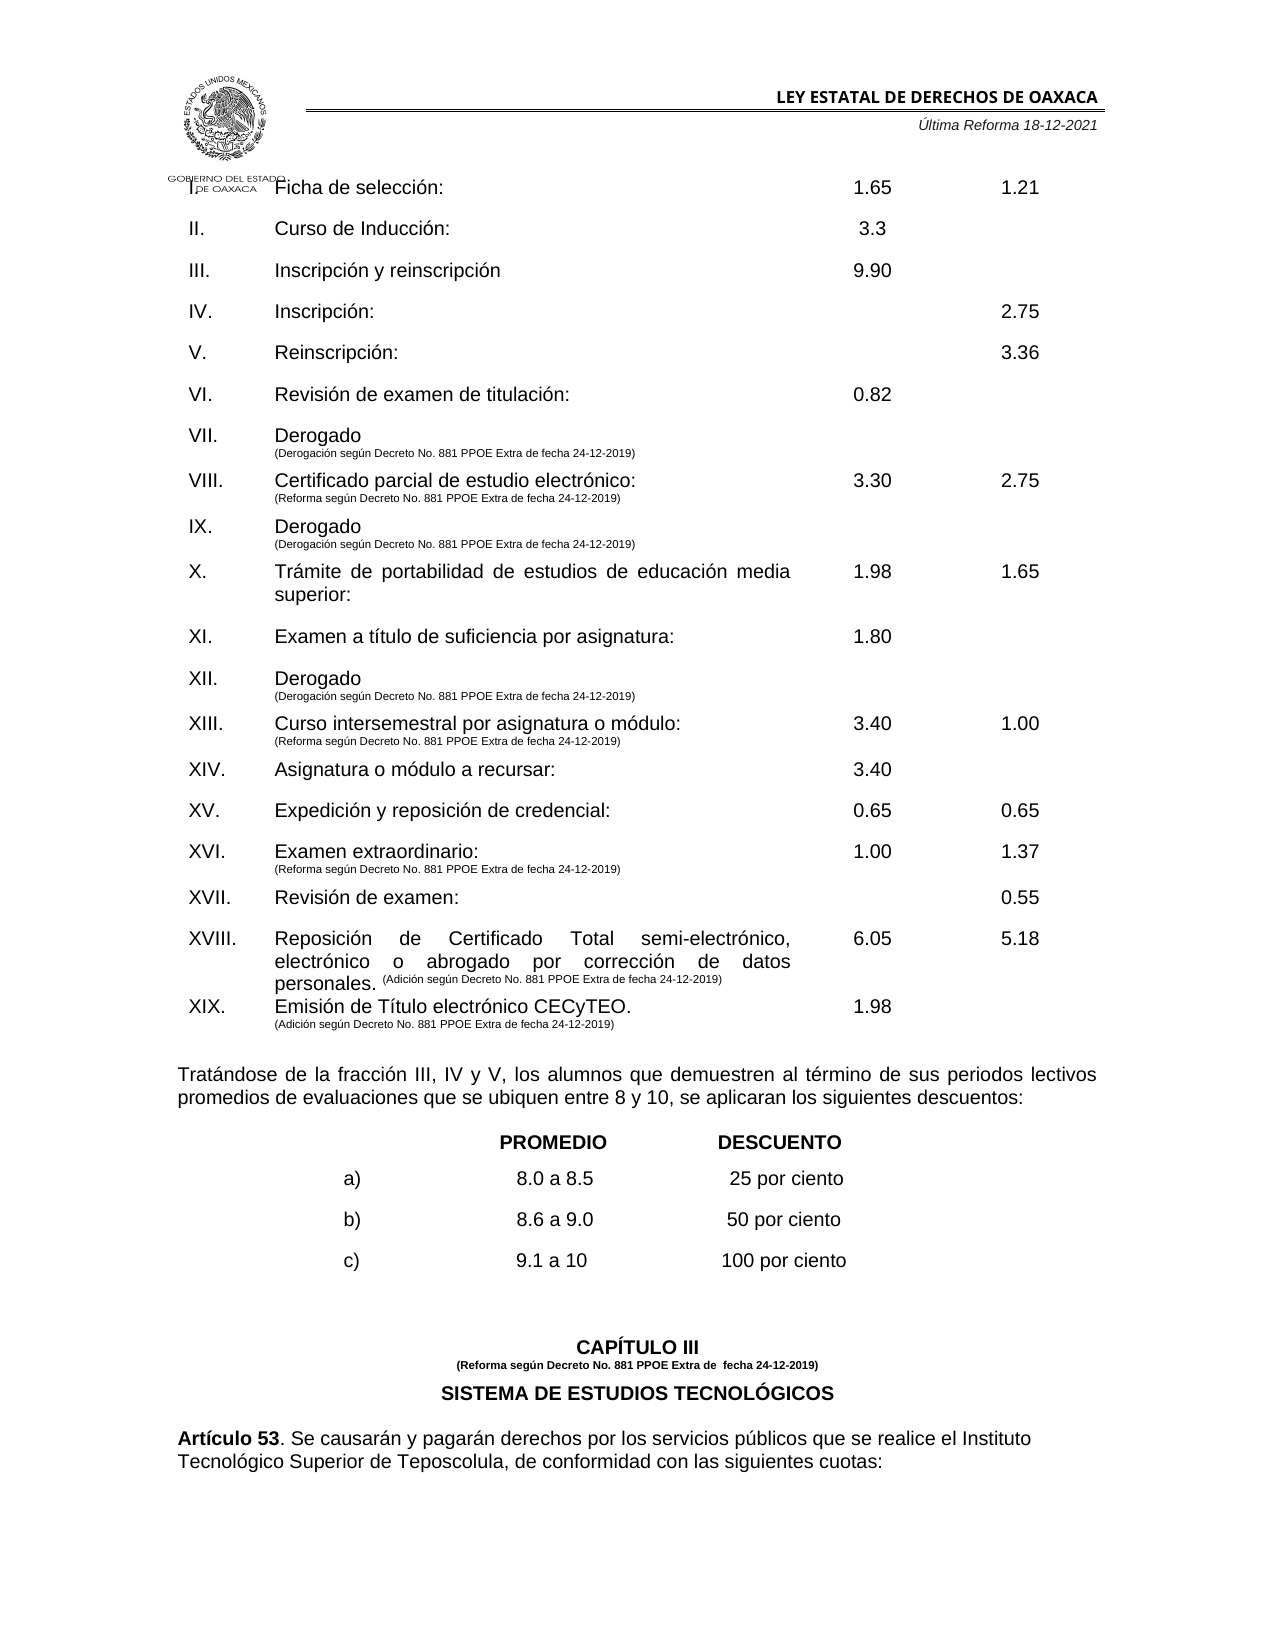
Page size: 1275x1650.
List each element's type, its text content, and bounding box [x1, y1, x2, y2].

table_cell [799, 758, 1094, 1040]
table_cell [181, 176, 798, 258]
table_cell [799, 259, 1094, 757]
text Artículo 53. Se causarán y pagarán derechos por los servicios públicos que se realice el Instituto Tecnológico Superior de Teposcolula, de conformidad con las siguientes cuotas: [177, 1427, 1098, 1472]
text CAPÍTULO III [177, 1336, 1098, 1359]
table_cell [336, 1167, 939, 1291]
text Tratándose de la fracción III, IV y V, los alumnos que demuestren al término de sus periodos lectivos promedios de evaluaciones que se ubiquen entre 8 y 10, se aplicaran los siguientes descuentos: [177, 1063, 1098, 1108]
picture [165, 73, 288, 195]
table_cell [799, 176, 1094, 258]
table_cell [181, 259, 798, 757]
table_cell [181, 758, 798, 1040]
text (Reforma según Decreto No. 881 PPOE Extra de fecha 24-12-2019) [177, 1359, 1098, 1382]
text SISTEMA DE ESTUDIOS TECNOLÓGICOS [177, 1382, 1098, 1404]
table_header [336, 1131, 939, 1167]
